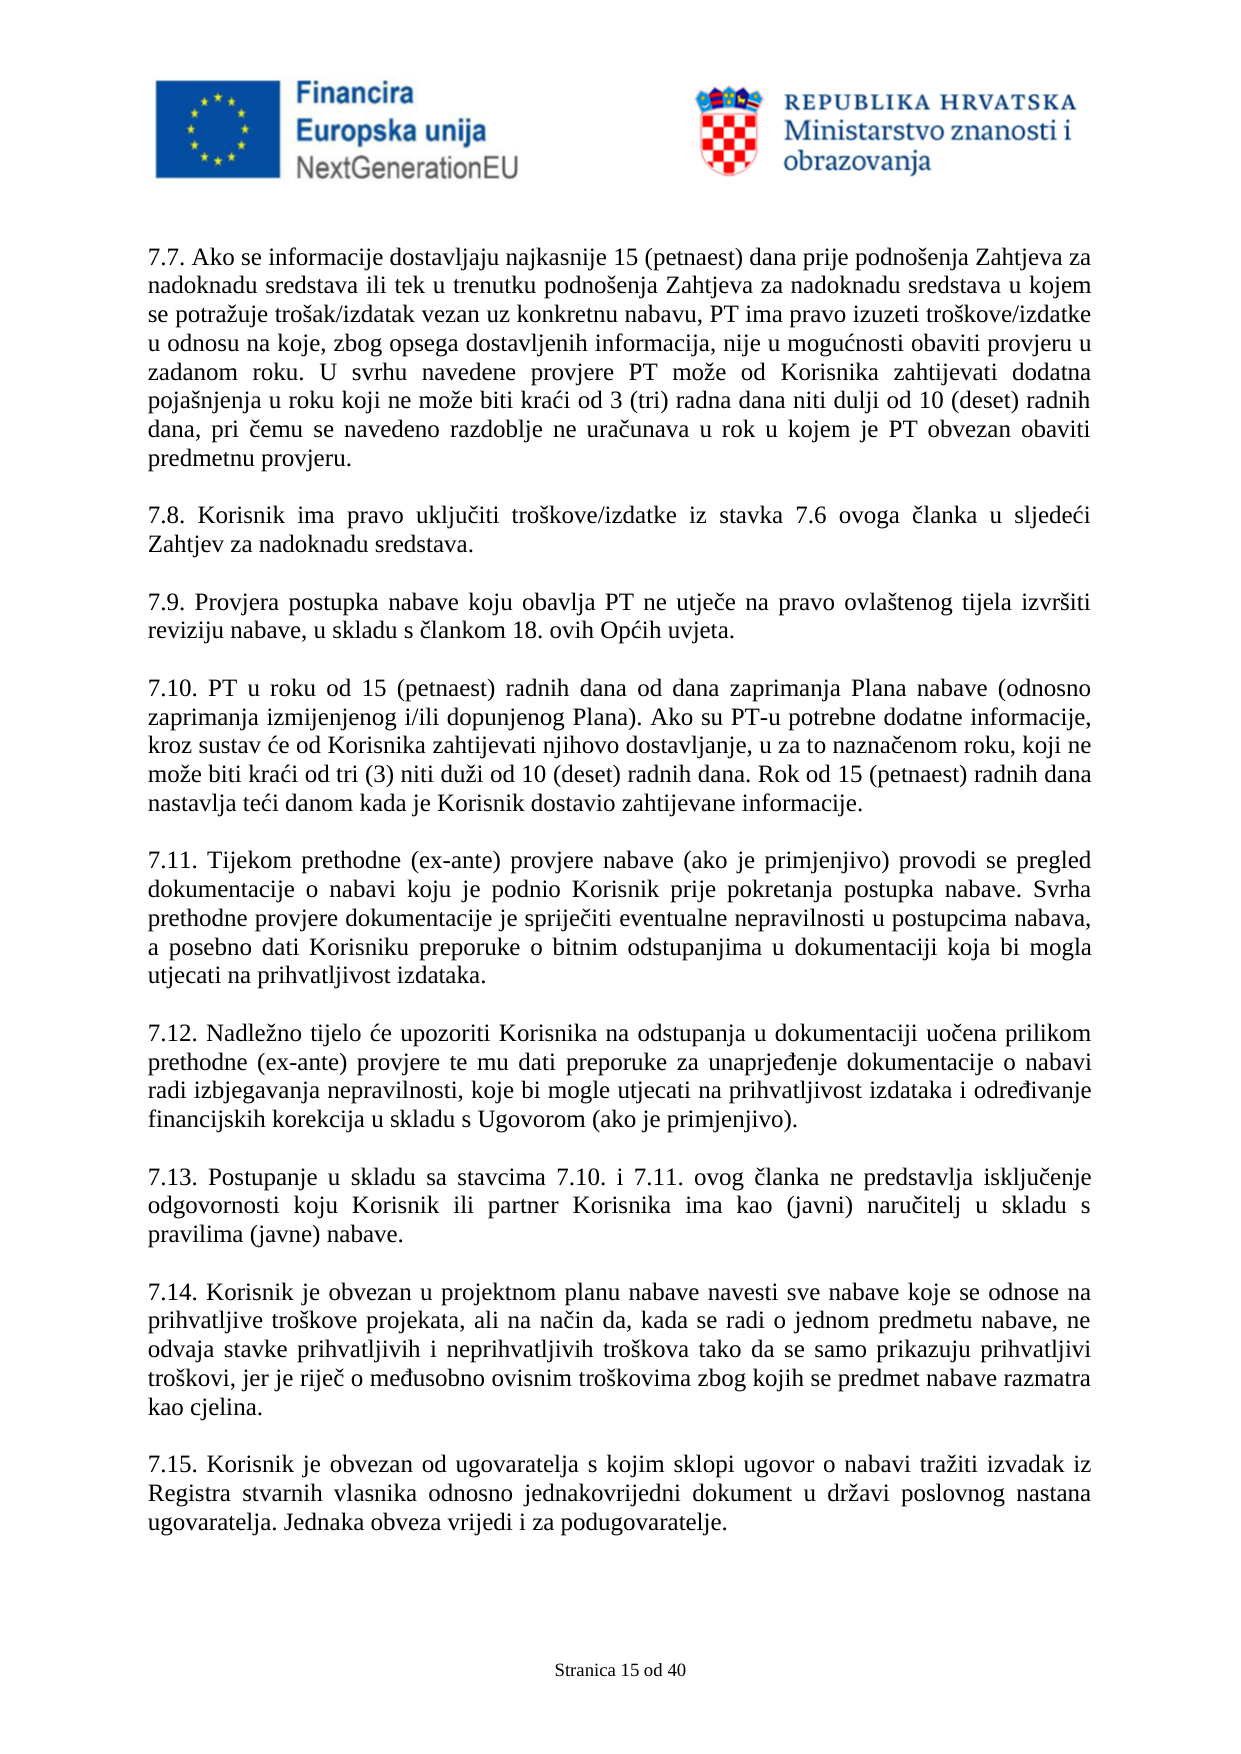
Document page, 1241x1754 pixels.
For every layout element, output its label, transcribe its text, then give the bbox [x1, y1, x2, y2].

picture [151, 76, 541, 185]
picture [685, 73, 1090, 185]
text 7.11. Tijekom prethodne (ex-ante) provjere nabave (ako je primjenjivo) provodi se pregled dokumentacije o nabavi koju je podnio Korisnik prije pokretanja postupka nabave. Svrha prethodne provjere dokumentacije je spriječiti eventualne nepravilnosti u postupcima nabava, a posebno dati Korisniku preporuke o bitnim odstupanjima u dokumentaciji koja bi mogla utjecati na prihvatljivost izdataka. [148, 845, 1092, 989]
text 7.9. Provjera postupka nabave koju obavlja PT ne utječe na pravo ovlaštenog tijela izvršiti reviziju nabave, u skladu s člankom 18. ovih Općih uvjeta. [148, 587, 1092, 644]
text 7.8. Korisnik ima pravo uključiti troškove/izdatke iz stavka 7.6 ovoga članka u sljedeći Zahtjev za nadoknadu sredstava. [148, 500, 1092, 558]
text 7.12. Nadležno tijelo će upozoriti Korisnika na odstupanja u dokumentaciji uočena prilikom prethodne (ex-ante) provjere te mu dati preporuke za unaprjeđenje dokumentacije o nabavi radi izbjegavanja nepravilnosti, koje bi mogle utjecati na prihvatljivost izdataka i određivanje financijskih korekcija u skladu s Ugovorom (ako je primjenjivo). [148, 1018, 1092, 1133]
text 7.7. Ako se informacije dostavljaju najkasnije 15 (petnaest) dana prije podnošenja Zahtjeva za nadoknadu sredstava ili tek u trenutku podnošenja Zahtjeva za nadoknadu sredstava u kojem se potražuje trošak/izdatak vezan uz konkretnu nabavu, PT ima pravo izuzeti troškove/izdatke u odnosu na koje, zbog opsega dostavljenih informacija, nije u mogućnosti obaviti provjeru u zadanom roku. U svrhu navedene provjere PT može od Korisnika zahtijevati dodatna pojašnjenja u roku koji ne može biti kraći od 3 (tri) radna dana niti dulji od 10 (deset) radnih dana, pri čemu se navedeno razdoblje ne uračunava u rok u kojem je PT obvezan obaviti predmetnu provjeru. [148, 242, 1092, 472]
text 7.10. PT u roku od 15 (petnaest) radnih dana od dana zaprimanja Plana nabave (odnosno zaprimanja izmijenjenog i/ili dopunjenog Plana). Ako su PT-u potrebne dodatne informacije, kroz sustav će od Korisnika zahtijevati njihovo dostavljanje, u za to naznačenom roku, koji ne može biti kraći od tri (3) niti duži od 10 (deset) radnih dana. Rok od 15 (petnaest) radnih dana nastavlja teći danom kada je Korisnik dostavio zahtijevane informacije. [148, 673, 1092, 817]
text 7.15. Korisnik je obvezan od ugovaratelja s kojim sklopi ugovor o nabavi tražiti izvadak iz Registra stvarnih vlasnika odnosno jednakovrijedni dokument u državi poslovnog nastana ugovaratelja. Jednaka obveza vrijedi i za podugovaratelje. [148, 1449, 1092, 1535]
text 7.14. Korisnik je obvezan u projektnom planu nabave navesti sve nabave koje se odnose na prihvatljive troškove projekata, ali na način da, kada se radi o jednom predmetu nabave, ne odvaja stavke prihvatljivih i neprihvatljivih troškova tako da se samo prikazuju prihvatljivi troškovi, jer je riječ o međusobno ovisnim troškovima zbog kojih se predmet nabave razmatra kao cjelina. [148, 1277, 1092, 1420]
text 7.13. Postupanje u skladu sa stavcima 7.10. i 7.11. ovog članka ne predstavlja isključenje odgovornosti koju Korisnik ili partner Korisnika ima kao (javni) naručitelj u skladu s pravilima (javne) nabave. [148, 1162, 1092, 1248]
